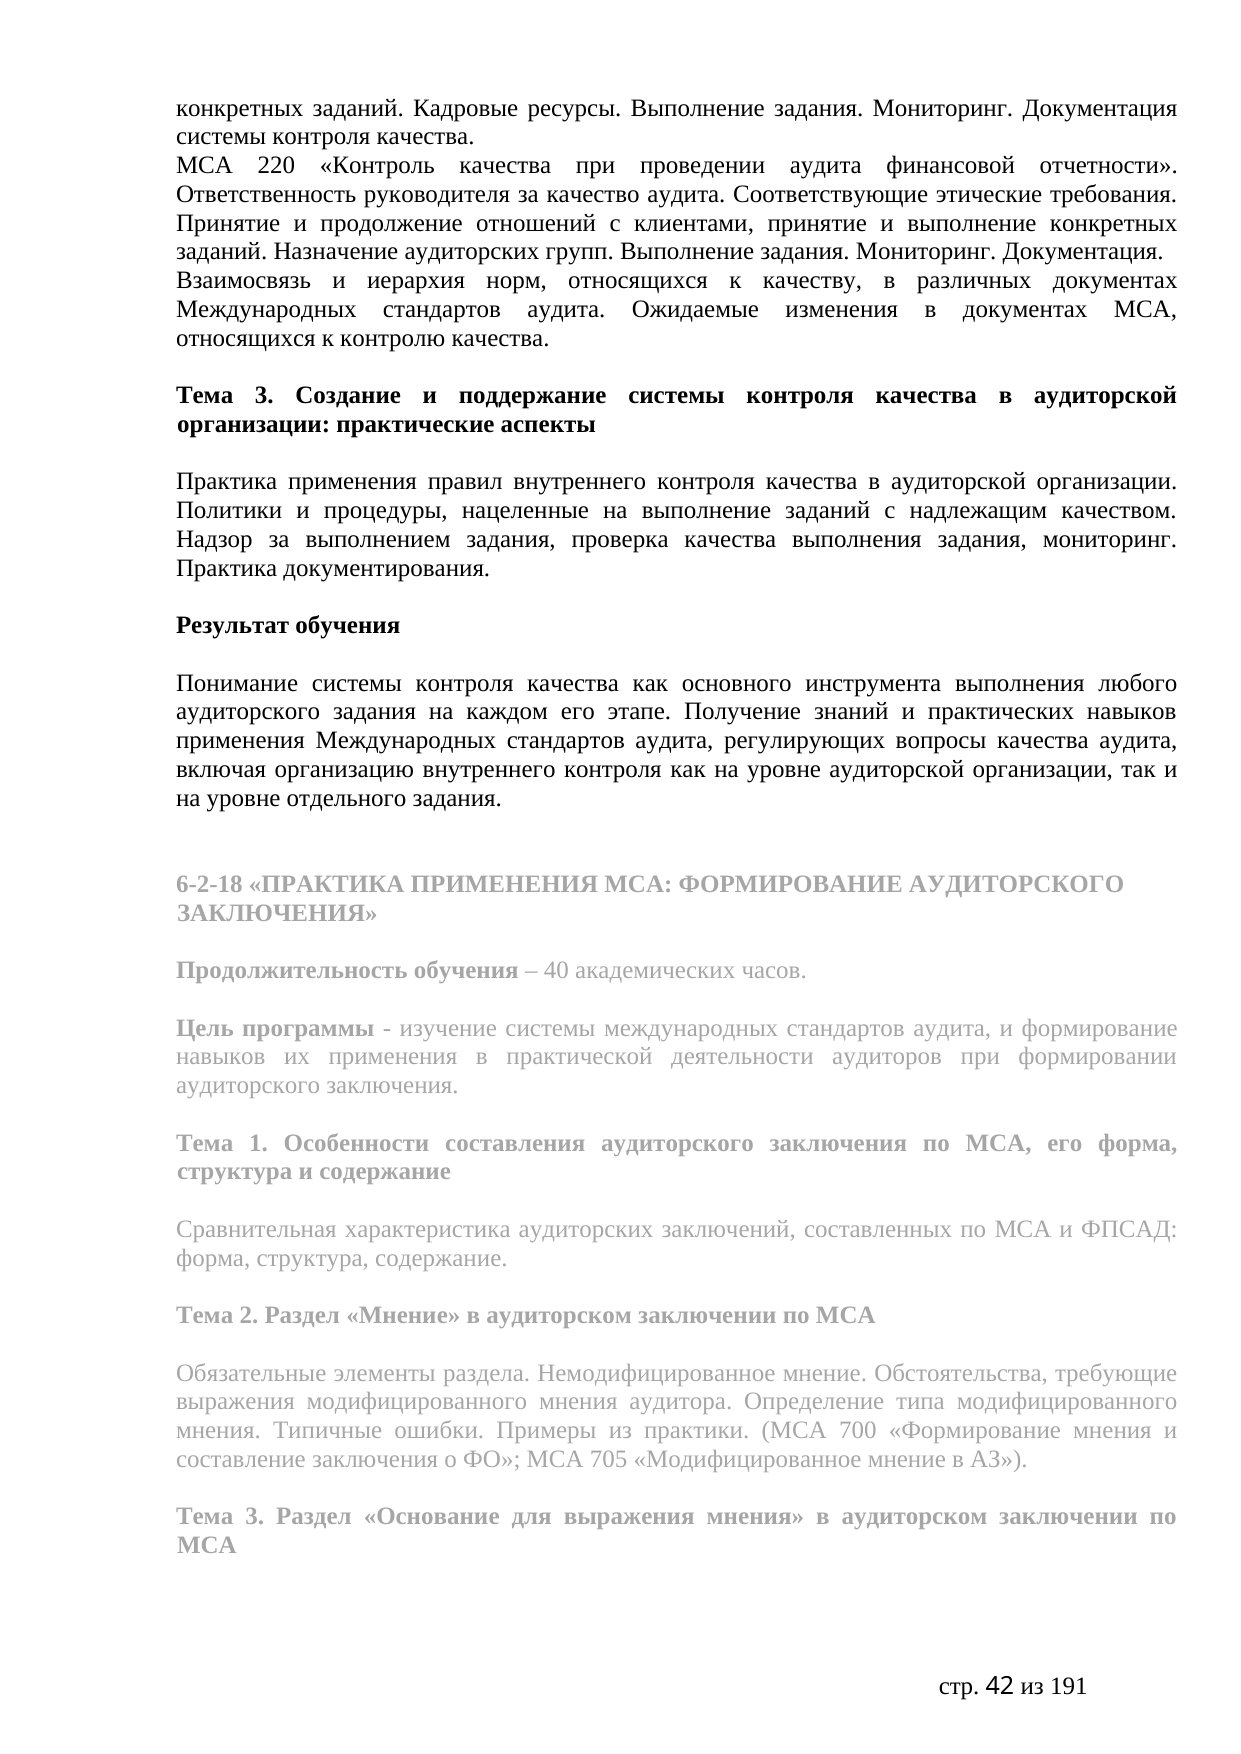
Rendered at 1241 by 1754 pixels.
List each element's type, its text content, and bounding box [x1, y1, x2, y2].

text Тема 3. Раздел «Основание для выражения мнения» в аудиторском заключении по МСА [176, 1501, 1178, 1559]
text Тема 2. Раздел «Мнение» в аудиторском заключении по МСА [176, 1300, 1178, 1329]
text Практика применения правил внутреннего контроля качества в аудиторской организации. Политики и процедуры, нацеленные на выполнение заданий с надлежащим качеством. Надзор за выполнением задания, проверка качества выполнения задания, мониторинг. Практика документирования. [176, 466, 1178, 581]
text Обязательные элементы раздела. Немодифицированное мнение. Обстоятельства, требующие выражения модифицированного мнения аудитора. Определение типа модифицированного мнения. Типичные ошибки. Примеры из практики. (МСА 700 «Формирование мнения и составление заключения о ФО»; МСА 705 «Модифицированное мнение в АЗ»). [176, 1358, 1178, 1473]
text Взаимосвязь и иерархия норм, относящихся к качеству, в различных документах Международных стандартов аудита. Ожидаемые изменения в документах МСА, относящихся к контролю качества. [176, 265, 1178, 351]
text Сравнительная характеристика аудиторских заключений, составленных по МСА и ФПСАД: форма, структура, содержание. [176, 1214, 1178, 1271]
text Тема 1. Особенности составления аудиторского заключения по МСА, его форма, структура и содержание [176, 1128, 1178, 1185]
text Тема 3. Создание и поддержание системы контроля качества в аудиторской организации: практические аспекты [176, 380, 1178, 438]
text Продолжительность обучения – 40 академических часов. [176, 955, 1178, 984]
text Понимание системы контроля качества как основного инструмента выполнения любого аудиторского задания на каждом его этапе. Получение знаний и практических навыков применения Международных стандартов аудита, регулирующих вопросы качества аудита, включая организацию внутреннего контроля как на уровне аудиторской организации, так и на уровне отдельного задания. [176, 668, 1178, 811]
text Цель программы - изучение системы международных стандартов аудита, и формирование навыков их применения в практической деятельности аудиторов при формировании аудиторского заключения. [176, 1013, 1178, 1099]
text Результат обучения [176, 610, 1178, 639]
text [176, 93, 1178, 150]
text 6-2-18 «ПРАКТИКА ПРИМЕНЕНИЯ МСА: ФОРМИРОВАНИЕ АУДИТОРСКОГО ЗАКЛЮЧЕНИЯ» [176, 869, 1178, 926]
text МСА 220 «Контроль качества при проведении аудита финансовой отчетности». Ответственность руководителя за качество аудита. Соответствующие этические требования. Принятие и продолжение отношений с клиентами, принятие и выполнение конкретных заданий. Назначение аудиторских групп. Выполнение задания. Мониторинг. Документация. [176, 150, 1178, 265]
